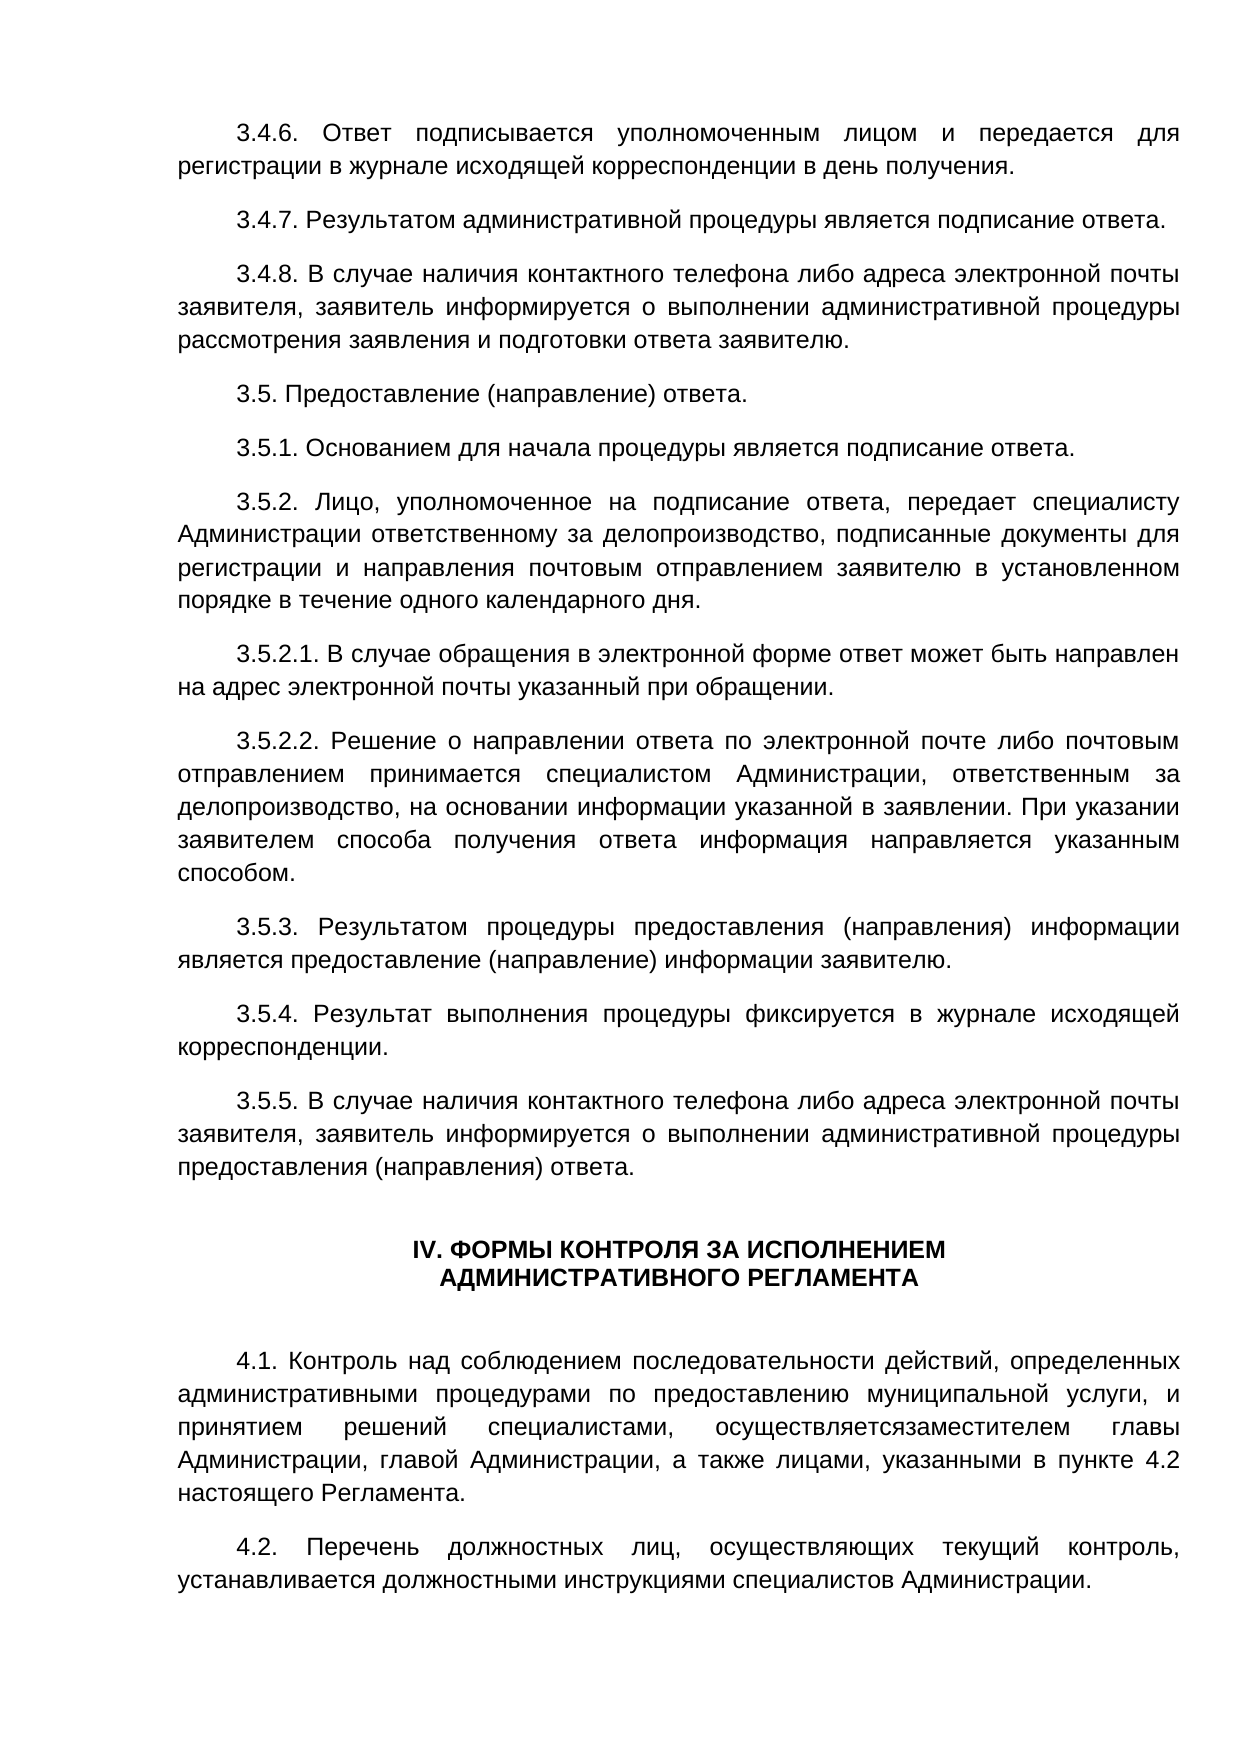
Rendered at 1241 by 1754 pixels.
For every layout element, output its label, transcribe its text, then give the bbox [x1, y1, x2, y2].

text 3.5.2. Лицо, уполномоченное на подписание ответа, передает специалисту Администрации ответственному за делопроизводство, подписанные документы для регистрации и направления почтовым отправлением заявителю в установленном порядке в течение одного календарного дня. [177, 486, 1181, 614]
text 3.5.5. В случае наличия контактного телефона либо адреса электронной почты заявителя, заявитель информируется о выполнении административной процедуры предоставления (направления) ответа. [177, 1086, 1181, 1181]
text 3.5.2.2. Решение о направлении ответа по электронной почте либо почтовым отправлением принимается специалистом Администрации, ответственным за делопроизводство, на основании информации указанной в заявлении. При указании заявителем способа получения ответа информация направляется указанным способом. [177, 726, 1181, 887]
text 3.5.1. Основанием для начала процедуры является подписание ответа. [177, 433, 1181, 461]
title АДМИНИСТРАТИВНОГО РЕГЛАМЕНТА [177, 1263, 1181, 1292]
text 3.5. Предоставление (направление) ответа. [177, 379, 1181, 407]
text 3.4.7. Результатом административной процедуры является подписание ответа. [177, 205, 1181, 234]
text 3.5.4. Результат выполнения процедуры фиксируется в журнале исходящей корреспонденции. [177, 999, 1181, 1061]
text 4.1. Контроль над соблюдением последовательности действий, определенных административными процедурами по предоставлению муниципальной услуги, и принятием решений специалистами, осуществляетсязаместителем главы Администрации, главой Администрации, а также лицами, указанными в пункте 4.2 настоящего Регламента. [177, 1346, 1181, 1507]
text 3.5.2.1. В случае обращения в электронной форме ответ может быть направлен на адрес электронной почты указанный при обращении. [177, 639, 1181, 701]
text 3.4.8. В случае наличия контактного телефона либо адреса электронной почты заявителя, заявитель информируется о выполнении административной процедуры рассмотрения заявления и подготовки ответа заявителю. [177, 259, 1181, 354]
text 3.4.6. Ответ подписывается уполномоченным лицом и передается для регистрации в журнале исходящей корреспонденции в день получения. [177, 118, 1181, 180]
text 4.2. Перечень должностных лиц, осуществляющих текущий контроль, устанавливается должностными инструкциями специалистов Администрации. [177, 1532, 1181, 1594]
title IV. ФОРМЫ КОНТРОЛЯ ЗА ИСПОЛНЕНИЕМ [177, 1234, 1181, 1263]
text 3.5.3. Результатом процедуры предоставления (направления) информации является предоставление (направление) информации заявителю. [177, 912, 1181, 974]
